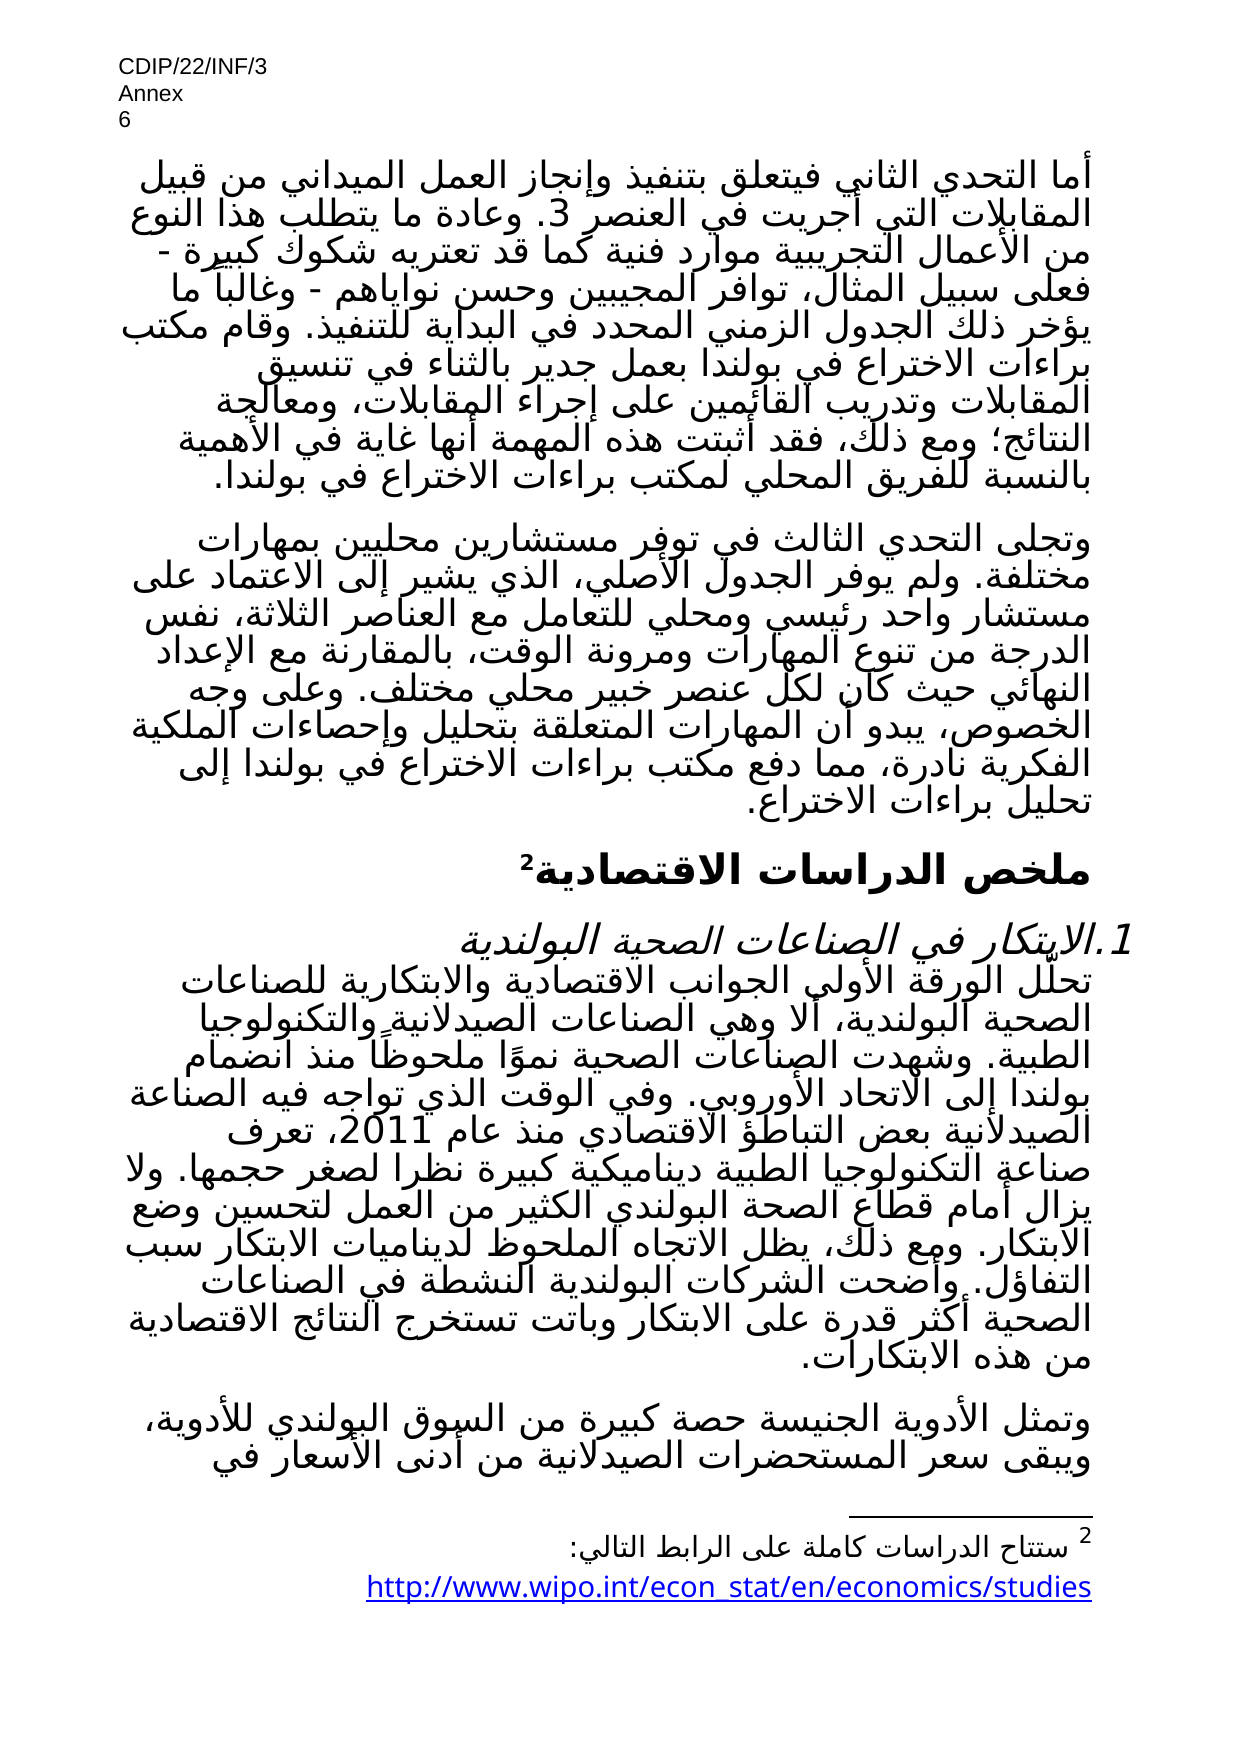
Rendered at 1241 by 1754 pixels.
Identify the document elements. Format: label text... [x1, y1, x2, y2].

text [118, 1401, 1092, 1476]
text وتجلى التحدي الثالث في توفر مستشارين محليين بمهارات مختلفة. ولم يوفر الجدول الأصلي، الذي يشير إلى الاعتماد على مستشار واحد رئيسي ومحلي للتعامل مع العناصر الثلاثة، نفس الدرجة من تنوع المهارات ومرونة الوقت، بالمقارنة مع الإعداد النهائي حيث كان لكل عنصر خبير محلي مختلف. وعلى وجه الخصوص، يبدو أن المهارات المتعلقة بتحليل وإحصاءات الملكية الفكرية نادرة، مما دفع مكتب براءات الاختراع في بولندا إلى تحليل براءات الاختراع. [118, 521, 1092, 821]
text أما التحدي الثاني فيتعلق بتنفيذ وإنجاز العمل الميداني من قبيل المقابلات التي أجريت في العنصر 3. وعادة ما يتطلب هذا النوع من الأعمال التجريبية موارد فنية كما قد تعتريه شكوك كبيرة - فعلى سبيل المثال، توافر المجيبين وحسن نواياهم - وغالباً ما يؤخر ذلك الجدول الزمني المحدد في البداية للتنفيذ. وقام مكتب براءات الاختراع في بولندا بعمل جدير بالثناء في تنسيق المقابلات وتدريب القائمين على إجراء المقابلات، ومعالجة النتائج؛ ومع ذلك، فقد أثبتت هذه المهمة أنها غاية في الأهمية بالنسبة للفريق المحلي لمكتب براءات الاختراع في بولندا. [118, 158, 1092, 496]
text تحلّل الورقة الأولى الجوانب الاقتصادية والابتكارية للصناعات الصحية البولندية، ألا وهي الصناعات الصيدلانية والتكنولوجيا الطبية. وشهدت الصناعات الصحية نموًا ملحوظًا منذ انضمام بولندا إلى الاتحاد الأوروبي. وفي الوقت الذي تواجه فيه الصناعة الصيدلانية بعض التباطؤ الاقتصادي منذ عام 2011، تعرف صناعة التكنولوجيا الطبية ديناميكية كبيرة نظرا لصغر حجمها. ولا يزال أمام قطاع الصحة البولندي الكثير من العمل لتحسين وضع الابتكار. ومع ذلك، يظل الاتجاه الملحوظ لديناميات الابتكار سبب التفاؤل. وأضحت الشركات البولندية النشطة في الصناعات الصحية أكثر قدرة على الابتكار وباتت تستخرج النتائج الاقتصادية من هذه الابتكارات. [118, 964, 1092, 1376]
subtitle ملخص الدراسات الاقتصادية [118, 846, 1092, 894]
subtitle الابتكار في الصناعات الصحية البولندية [118, 915, 1093, 964]
